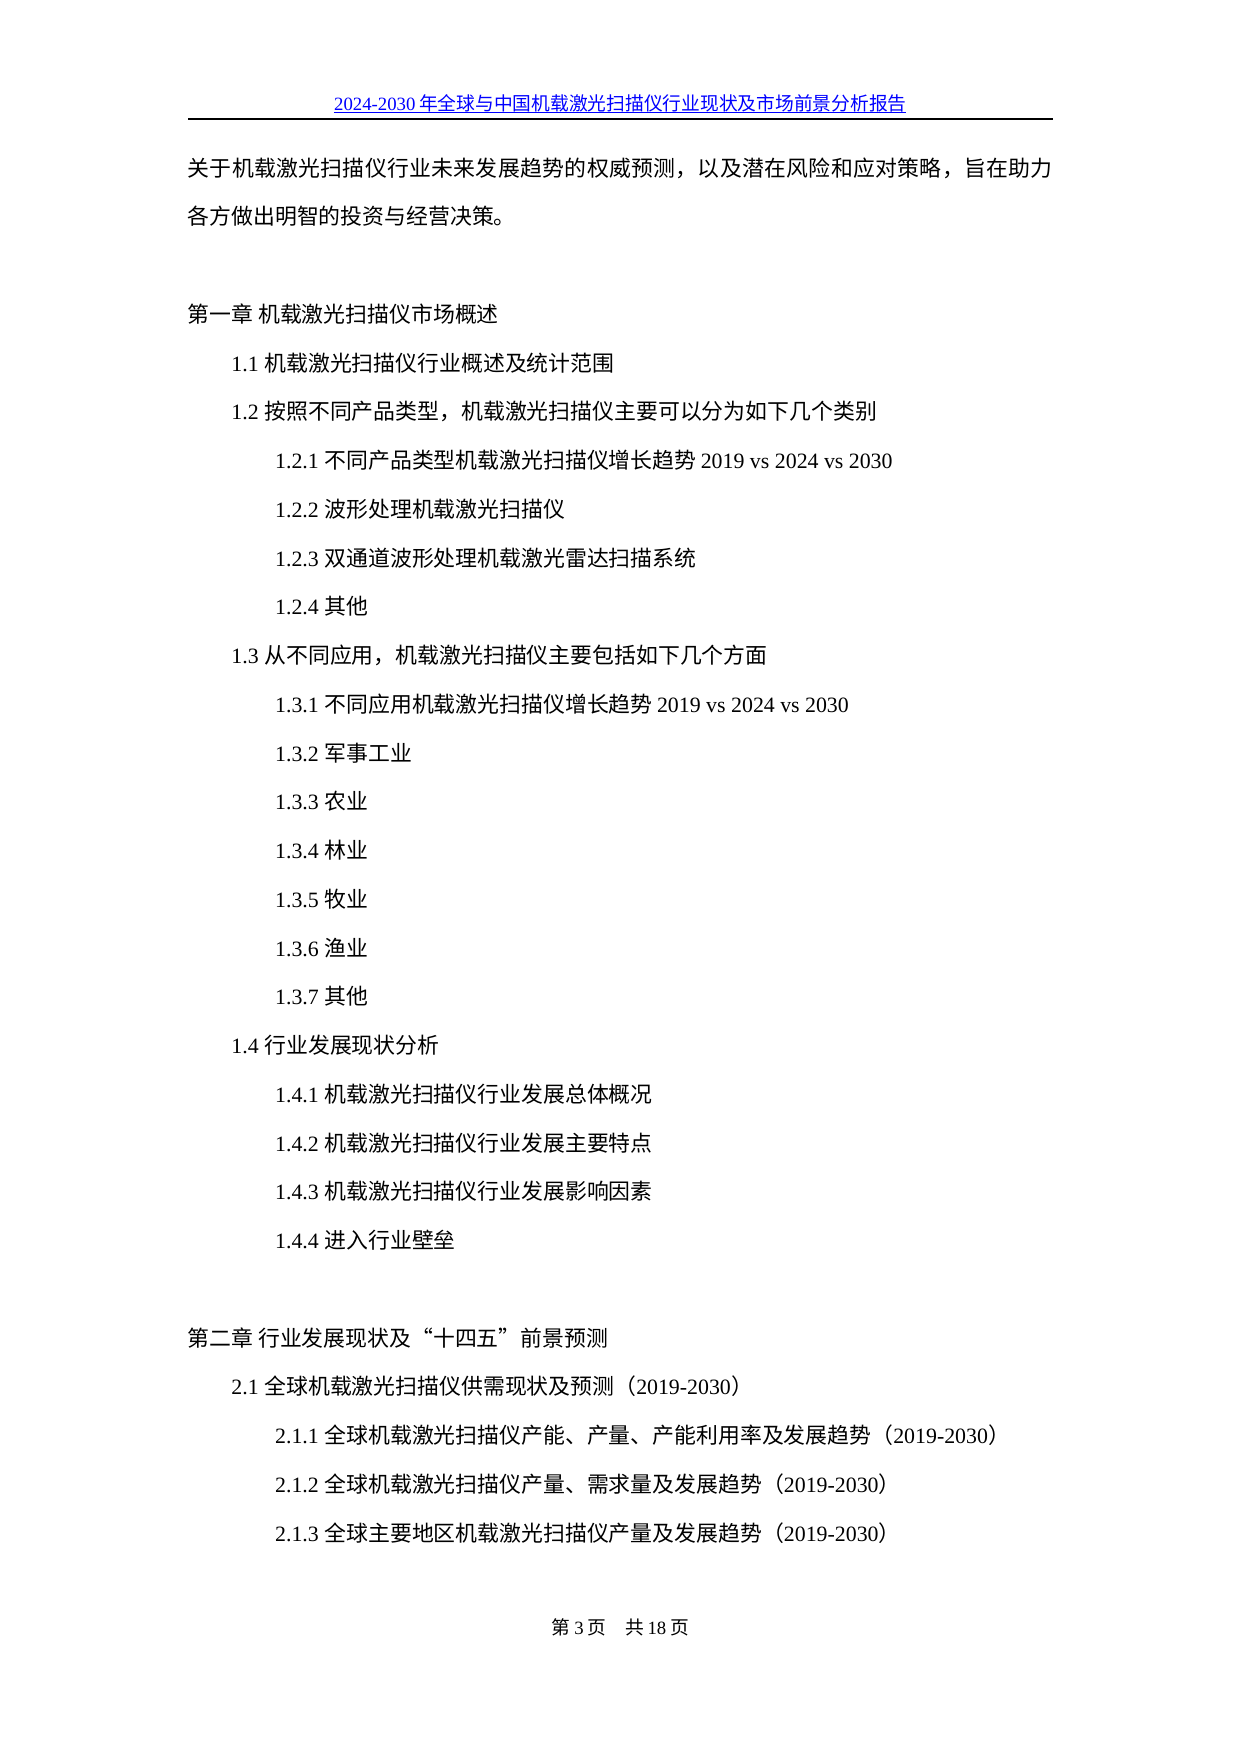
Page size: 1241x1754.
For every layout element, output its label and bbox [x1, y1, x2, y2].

text [187, 150, 1053, 1548]
